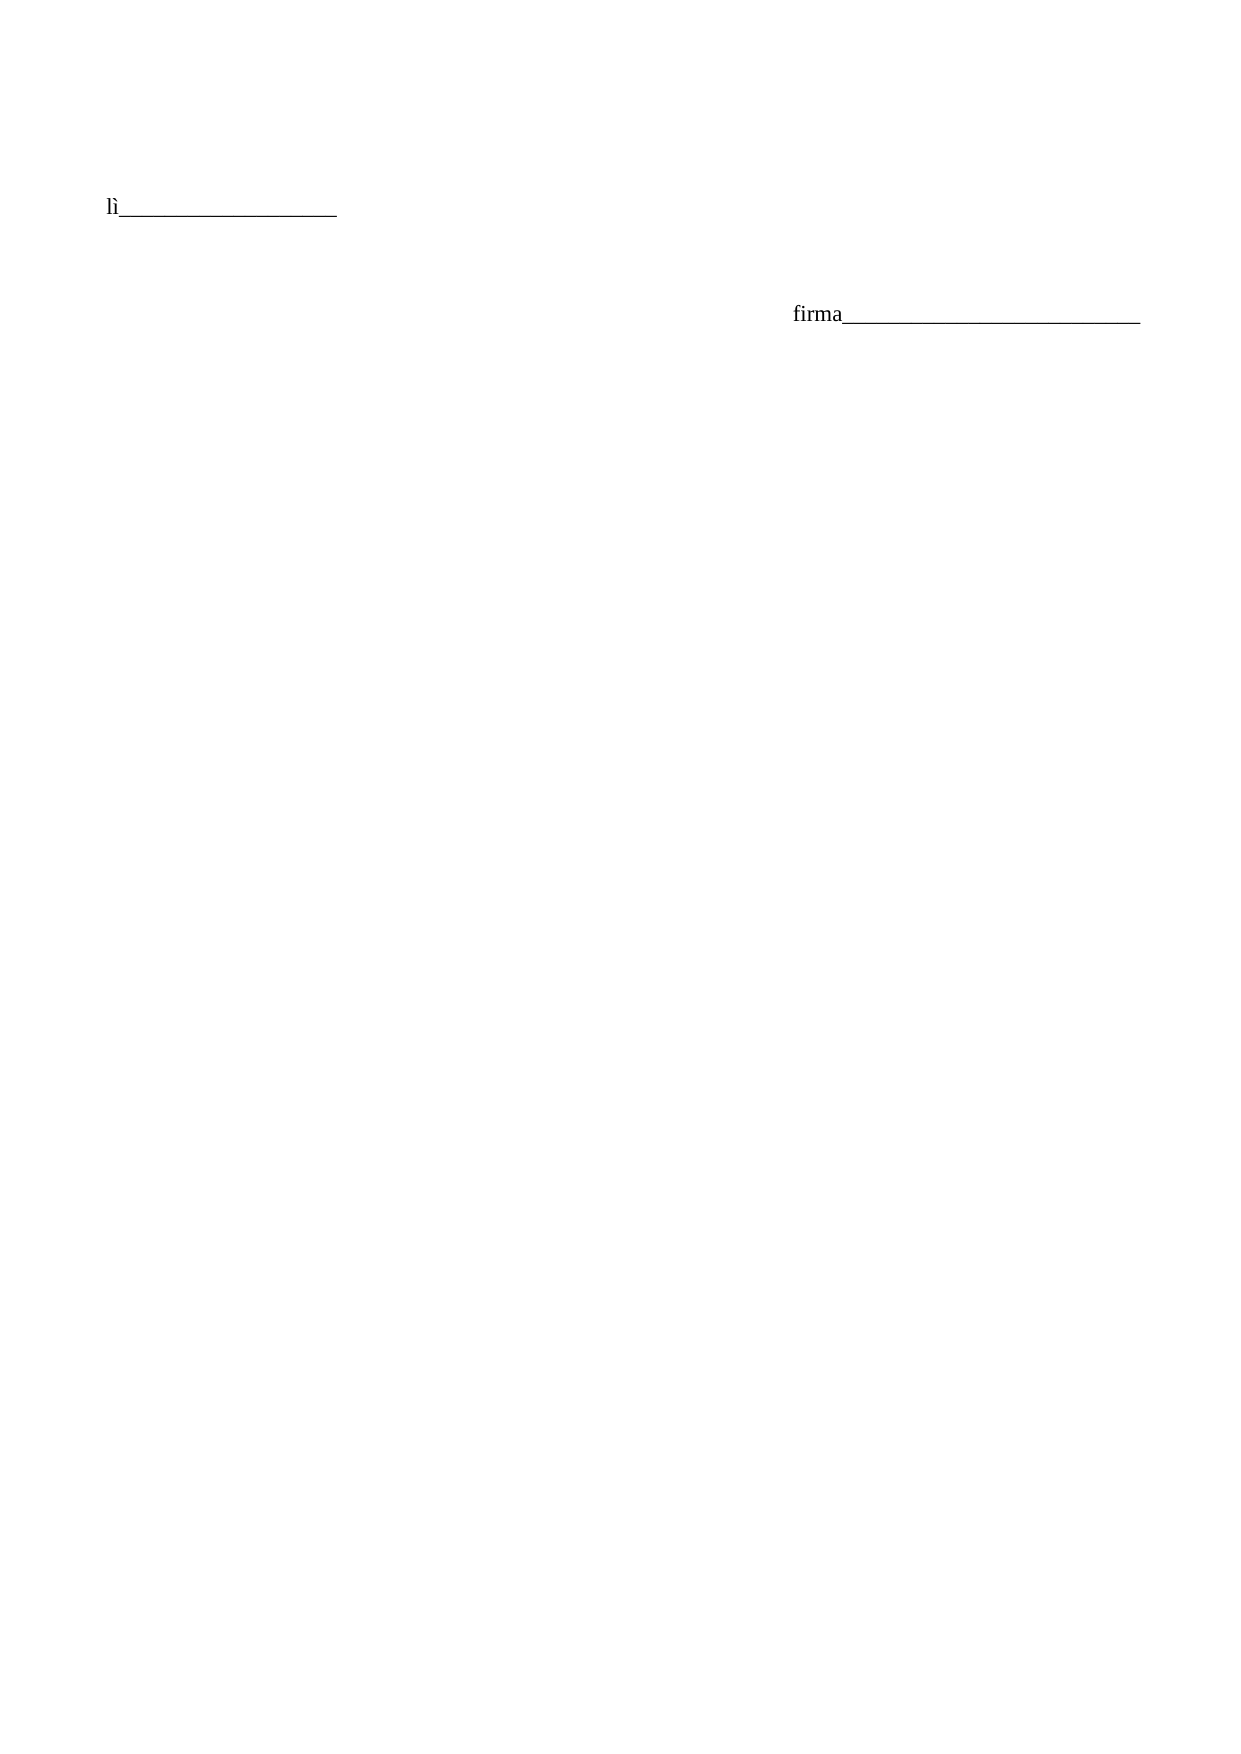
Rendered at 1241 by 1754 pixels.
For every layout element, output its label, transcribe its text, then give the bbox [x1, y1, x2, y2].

text firma__________________________ [106, 301, 1140, 327]
text lì___________________ [106, 193, 1140, 219]
